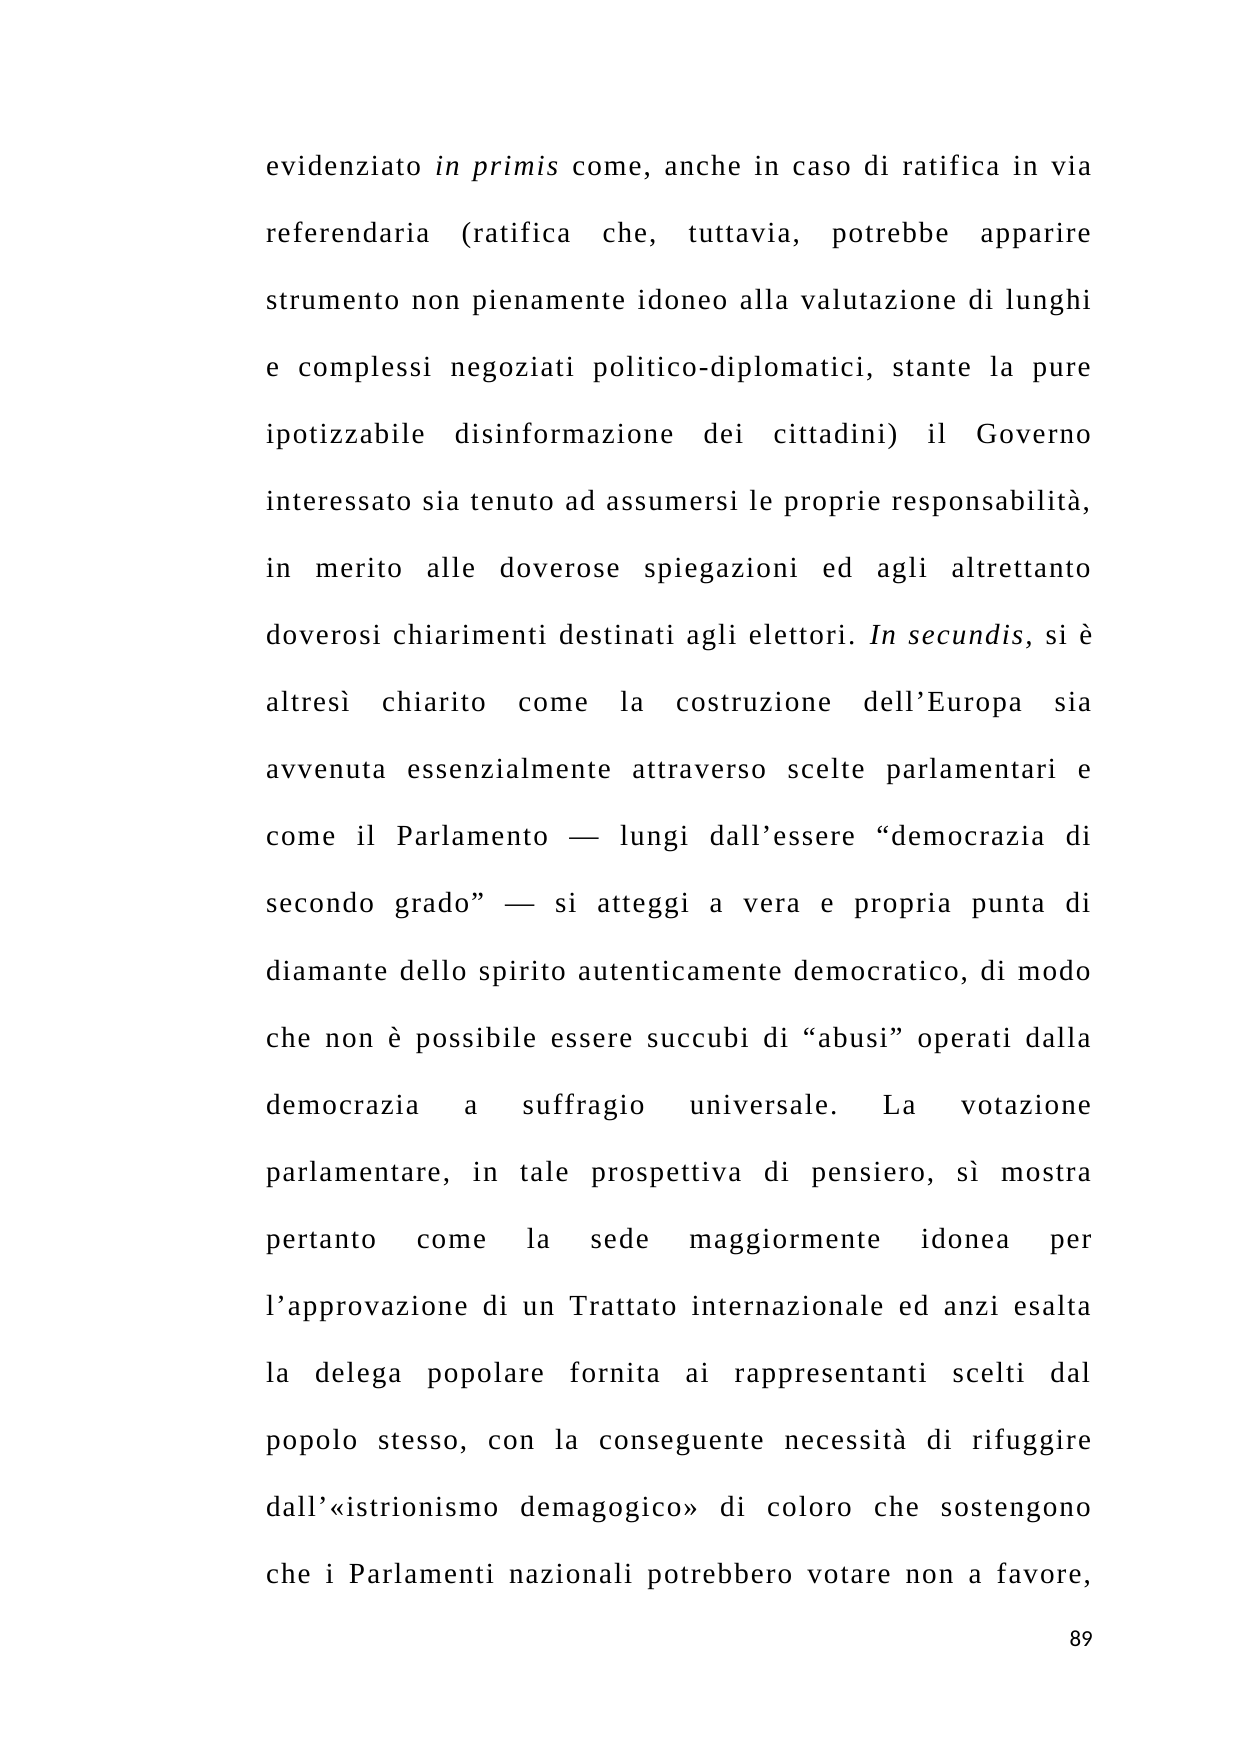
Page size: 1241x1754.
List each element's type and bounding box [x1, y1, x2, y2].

text [266, 148, 1092, 1590]
